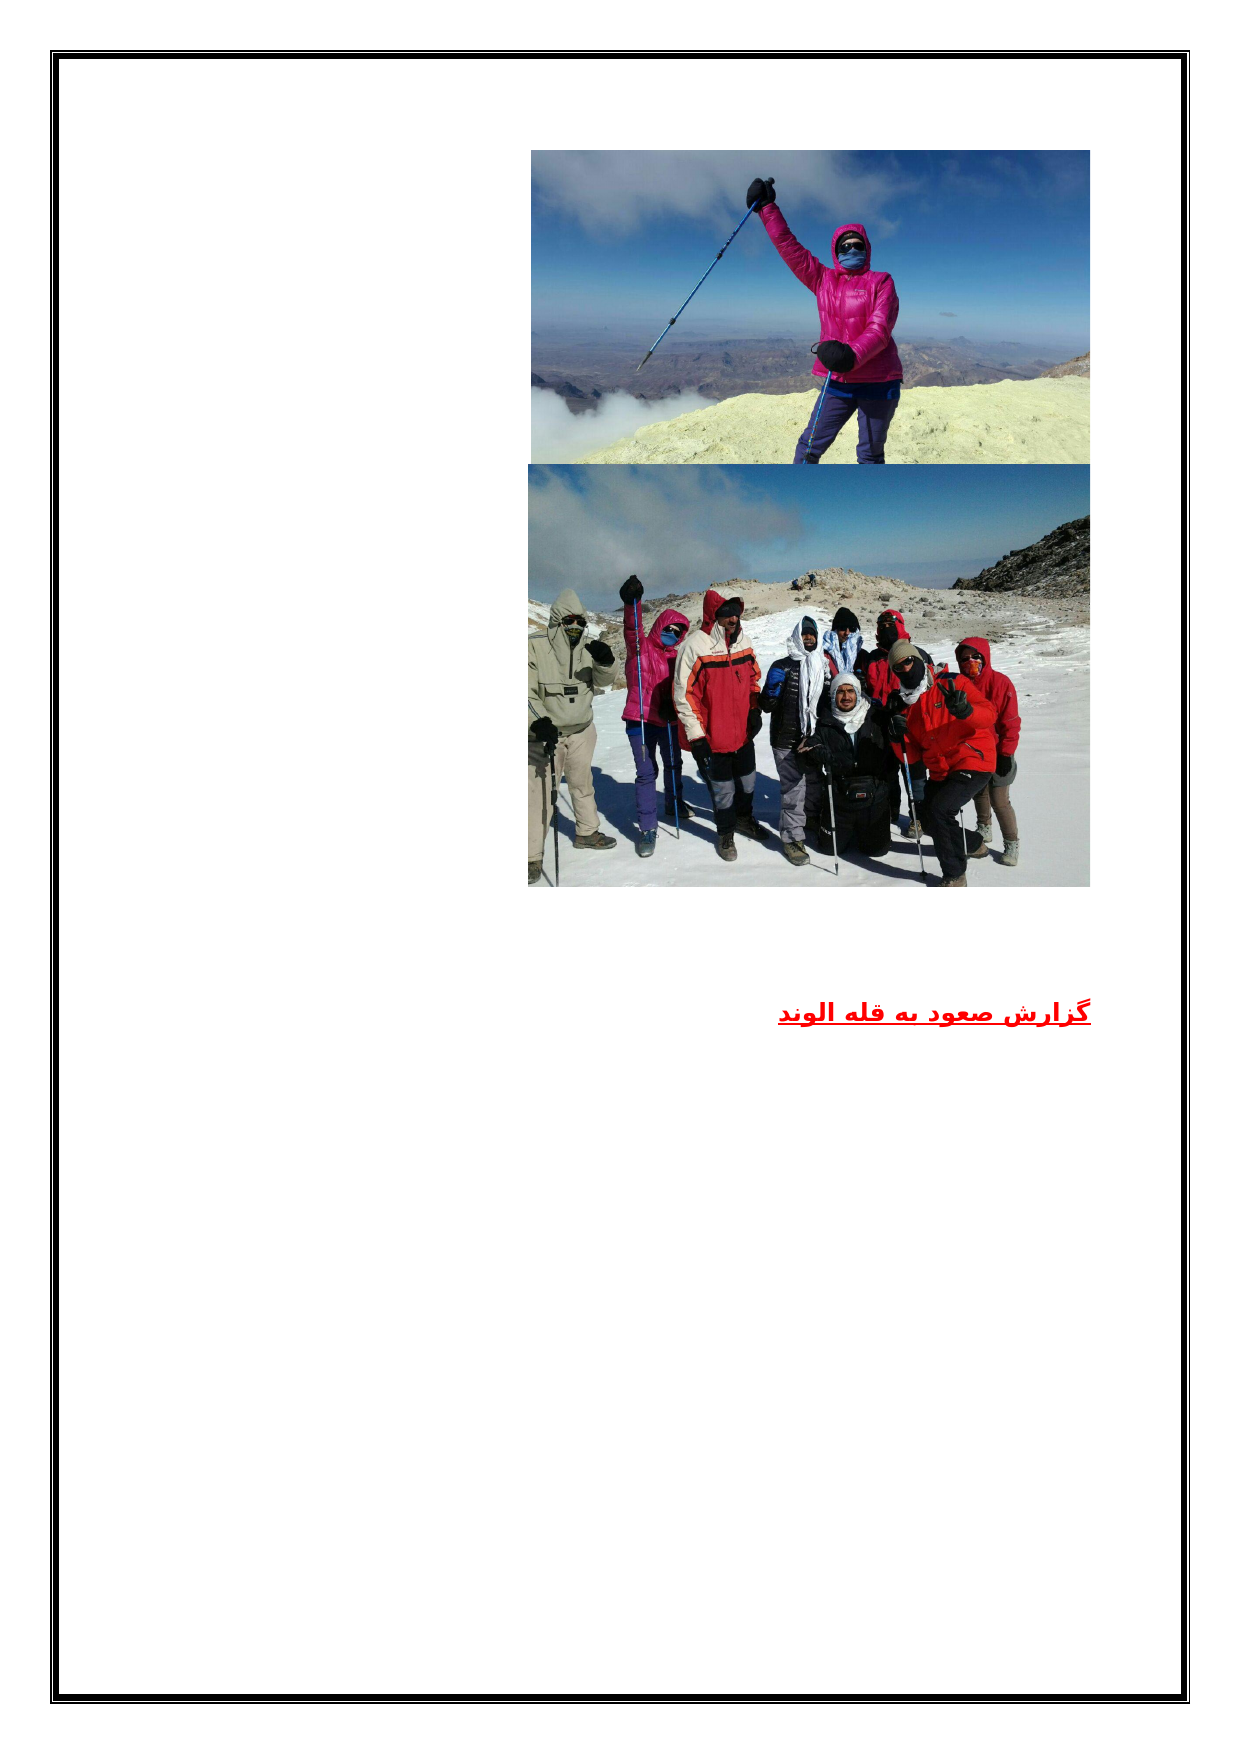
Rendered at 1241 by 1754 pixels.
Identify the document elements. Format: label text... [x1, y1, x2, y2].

picture [528, 150, 1091, 887]
text گزارش صعود به قله الوند [150, 995, 1090, 1027]
